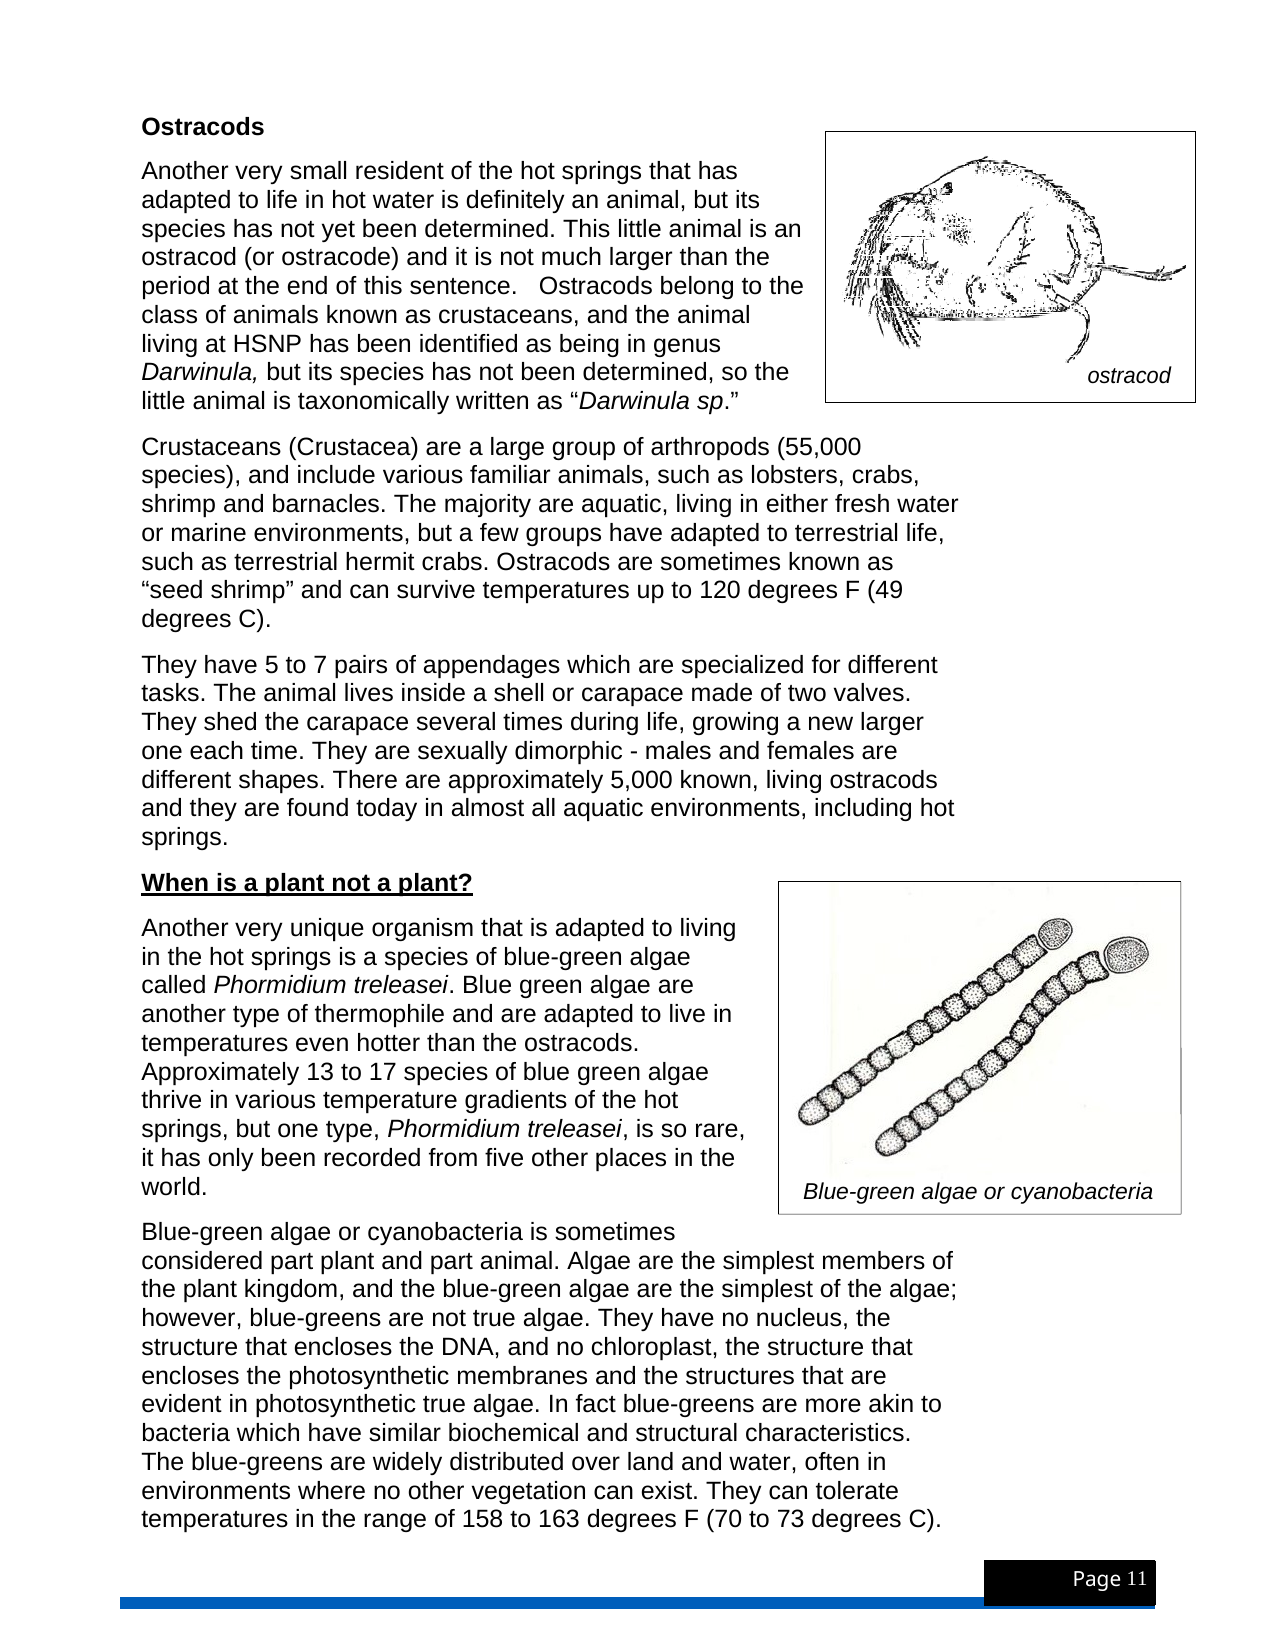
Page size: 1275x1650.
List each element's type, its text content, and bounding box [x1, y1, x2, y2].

text Approximately 13 to 17 species of blue green algae thrive in various temperature gradients of the hot springs, but one type, Phormidium treleasei, is so rare, it has only been recorded from five other places in the world. [141, 1057, 747, 1200]
text Ostracods [141, 112, 1256, 140]
picture [842, 155, 1186, 363]
text Crustaceans (Crustacea) are a large group of arthropods (55,000 species), and include various familiar animals, such as lobsters, crabs, shrimp and barnacles. The majority are aquatic, living in either fresh water or marine environments, but a few groups have adapted to terrestrial life, such as terrestrial hermit crabs. Ostracods are sometimes known as “seed shrimp” and can survive temperatures up to 120 degrees F (49 degrees C). [141, 432, 960, 633]
subtitle When is a plant not a plant? [141, 868, 1256, 897]
text Blue-green algae or cyanobacteria is sometimes [141, 1217, 1256, 1246]
text They have 5 to 7 pairs of appendages which are specialized for different tasks. The animal lives inside a shell or carapace made of two valves. [141, 649, 941, 707]
picture [792, 882, 1180, 1187]
text considered part plant and part animal. Algae are the simplest members of the plant kingdom, and the blue-green algae are the simplest of the algae; however, blue-greens are not true algae. They have no nucleus, the structure that encloses the DNA, and no chloroplast, the structure that encloses the photosynthetic membranes and the structures that are evident in photosynthetic true algae. In fact blue-greens are more akin to bacteria which have similar biochemical and structural characteristics. [141, 1246, 960, 1447]
text They shed the carapace several times during life, growing a new larger one each time. They are sexually dimorphic - males and females are different shapes. There are approximately 5,000 known, living ostracods and they are found today in almost all aquatic environments, including hot springs. [141, 707, 957, 851]
text Another very small resident of the hot springs that has adapted to life in hot water is definitely an animal, but its species has not yet been determined. This little animal is an ostracod (or ostracode) and it is not much larger than the period at the end of this sentence. Ostracods belong to the class of animals known as crustaceans, and the animal living at HSNP has been identified as being in genus Darwinula, but its species has not been determined, so the little animal is taxonomically written as “Darwinula sp.” [141, 156, 804, 415]
text The blue-greens are widely distributed over land and water, often in environments where no other vegetation can exist. They can tolerate temperatures in the range of 158 to 163 degrees F (70 to 73 degrees C). [141, 1447, 945, 1533]
text Another very unique organism that is adapted to living in the hot springs is a species of blue-green algae called Phormidium treleasei. Blue green algae are another type of thermophile and are adapted to live in temperatures even hotter than the ostracods. [141, 913, 739, 1057]
